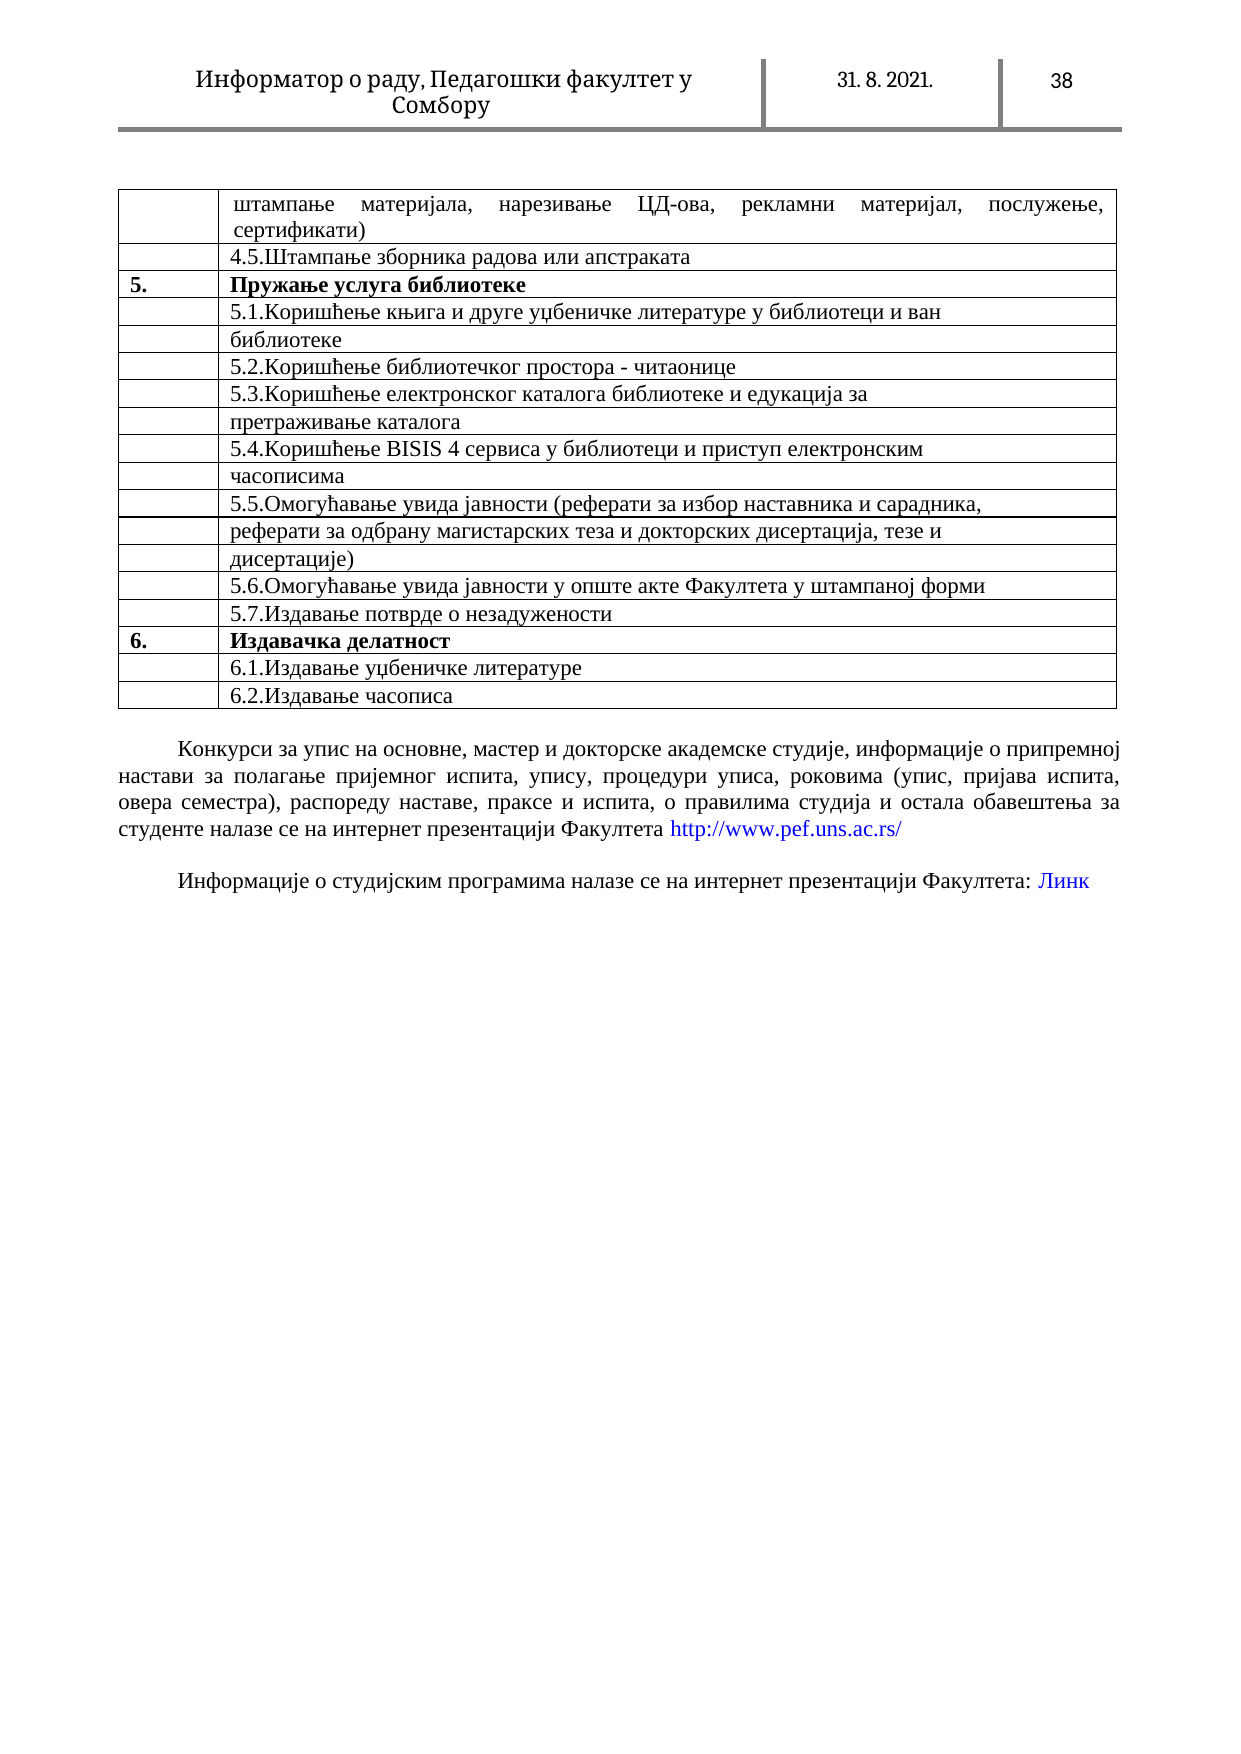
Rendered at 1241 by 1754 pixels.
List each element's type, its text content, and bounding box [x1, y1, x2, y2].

table_cell 6.2.Издавање часописа [219, 682, 1116, 708]
table_cell 6.1.Издавање уџбеничке литературе [219, 654, 1116, 681]
table_cell Издавачка делатност [219, 627, 1116, 653]
table_cell библиотеке [219, 326, 1116, 352]
table_cell дисертације) [219, 545, 1116, 571]
table_cell [119, 244, 218, 270]
table_cell Пружање услуга библиотеке [219, 271, 1116, 297]
table_cell 5.7.Издавање потврде о незадужености [219, 600, 1116, 626]
table_cell 5.6.Омогућавање увида јавности у опште акте Факултета у штампаној форми [219, 572, 1116, 598]
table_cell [219, 190, 1116, 242]
table_cell [119, 353, 218, 379]
table_cell [119, 654, 218, 681]
table_cell [119, 408, 218, 434]
table_cell [119, 572, 218, 598]
table_cell [119, 326, 218, 352]
table_cell [119, 600, 218, 626]
table_cell [119, 682, 218, 708]
table_cell [119, 190, 218, 242]
table_cell 5.4.Коришћење BISIS 4 сервиса у библиотеци и приступ електронским [219, 435, 1116, 462]
table_cell [119, 490, 218, 516]
table_cell [119, 545, 218, 571]
table_cell [119, 518, 218, 544]
table_cell [119, 298, 218, 324]
table_cell 5.5.Омогућавање увида јавности (реферати за избор наставника и сарадника, [219, 490, 1116, 516]
table_cell [119, 380, 218, 407]
table_cell реферати за одбрану магистарских теза и докторских дисертација, тезе и [219, 518, 1116, 544]
table_cell 4.5.Штампање зборника радова или апстраката [219, 244, 1116, 270]
table_cell [119, 435, 218, 462]
table_cell 5. [119, 271, 218, 297]
text Информације о студијским програмима налазе се на интернет презентацији Факултета: Линк [118, 867, 1122, 894]
table_cell 5.2.Коришћење библиотечког простора - читаонице [219, 353, 1116, 379]
table_cell 5.1.Коришћење књига и друге уџбеничке литературе у библиотеци и ван [219, 298, 1116, 324]
table_cell часописима [219, 463, 1116, 489]
text Конкурси за упис на основне, мастер и докторске академске студије, информације о припремној настави за полагање пријемног испита, упису, процедури уписа, роковима (упис, пријава испита, овера семестра), распореду наставе, праксе и испита, о правилима студија и остала обавештења за студенте налазе се на интернет презентацији Факултета http://www.pef.uns.ac.rs/ [118, 736, 1122, 841]
table_cell претраживање каталога [219, 408, 1116, 434]
table_cell 6. [119, 627, 218, 653]
table_cell [119, 463, 218, 489]
table_cell 5.3.Коришћење електронског каталога библиотеке и едукација за [219, 380, 1116, 407]
